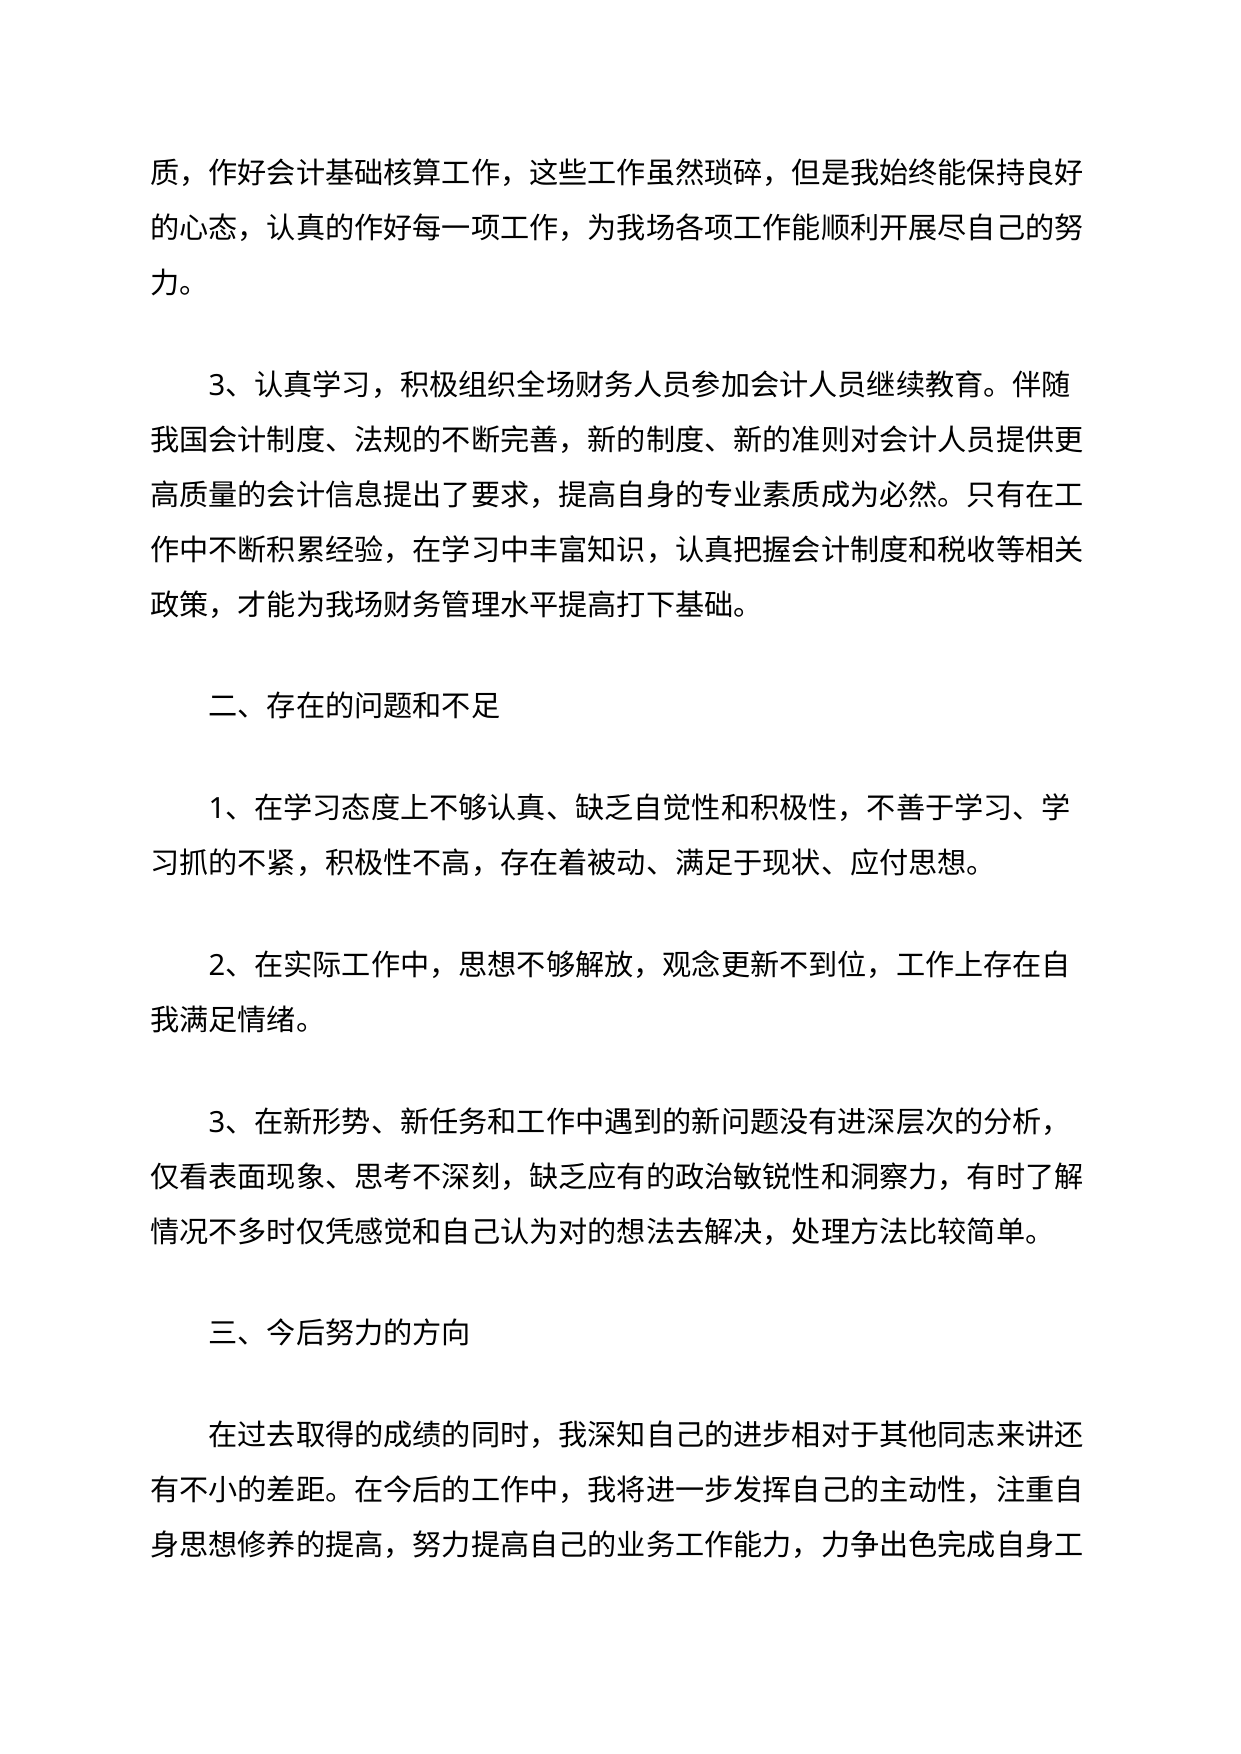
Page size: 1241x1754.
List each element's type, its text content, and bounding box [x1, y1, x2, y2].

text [150, 1412, 1090, 1564]
text 3、认真学习，积极组织全场财务人员参加会计人员继续教育。伴随我国会计制度、法规的不断完善，新的制度、新的准则对会计人员提供更高质量的会计信息提出了要求，提高自身的专业素质成为必然。只有在工作中不断积累经验，在学习中丰富知识，认真把握会计制度和税收等相关政策，才能为我场财务管理水平提高打下基础。 [150, 362, 1090, 623]
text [150, 150, 1090, 302]
text 2、在实际工作中，思想不够解放，观念更新不到位，工作上存在自我满足情绪。 [150, 942, 1090, 1039]
text 3、在新形势、新任务和工作中遇到的新问题没有进深层次的分析，仅看表面现象、思考不深刻，缺乏应有的政治敏锐性和洞察力，有时了解情况不多时仅凭感觉和自己认为对的想法去解决，处理方法比较简单。 [150, 1098, 1090, 1251]
text 二、存在的问题和不足 [150, 683, 1090, 725]
text 1、在学习态度上不够认真、缺乏自觉性和积极性，不善于学习、学习抓的不紧，积极性不高，存在着被动、满足于现状、应付思想。 [150, 785, 1090, 882]
text 三、今后努力的方向 [150, 1310, 1090, 1352]
